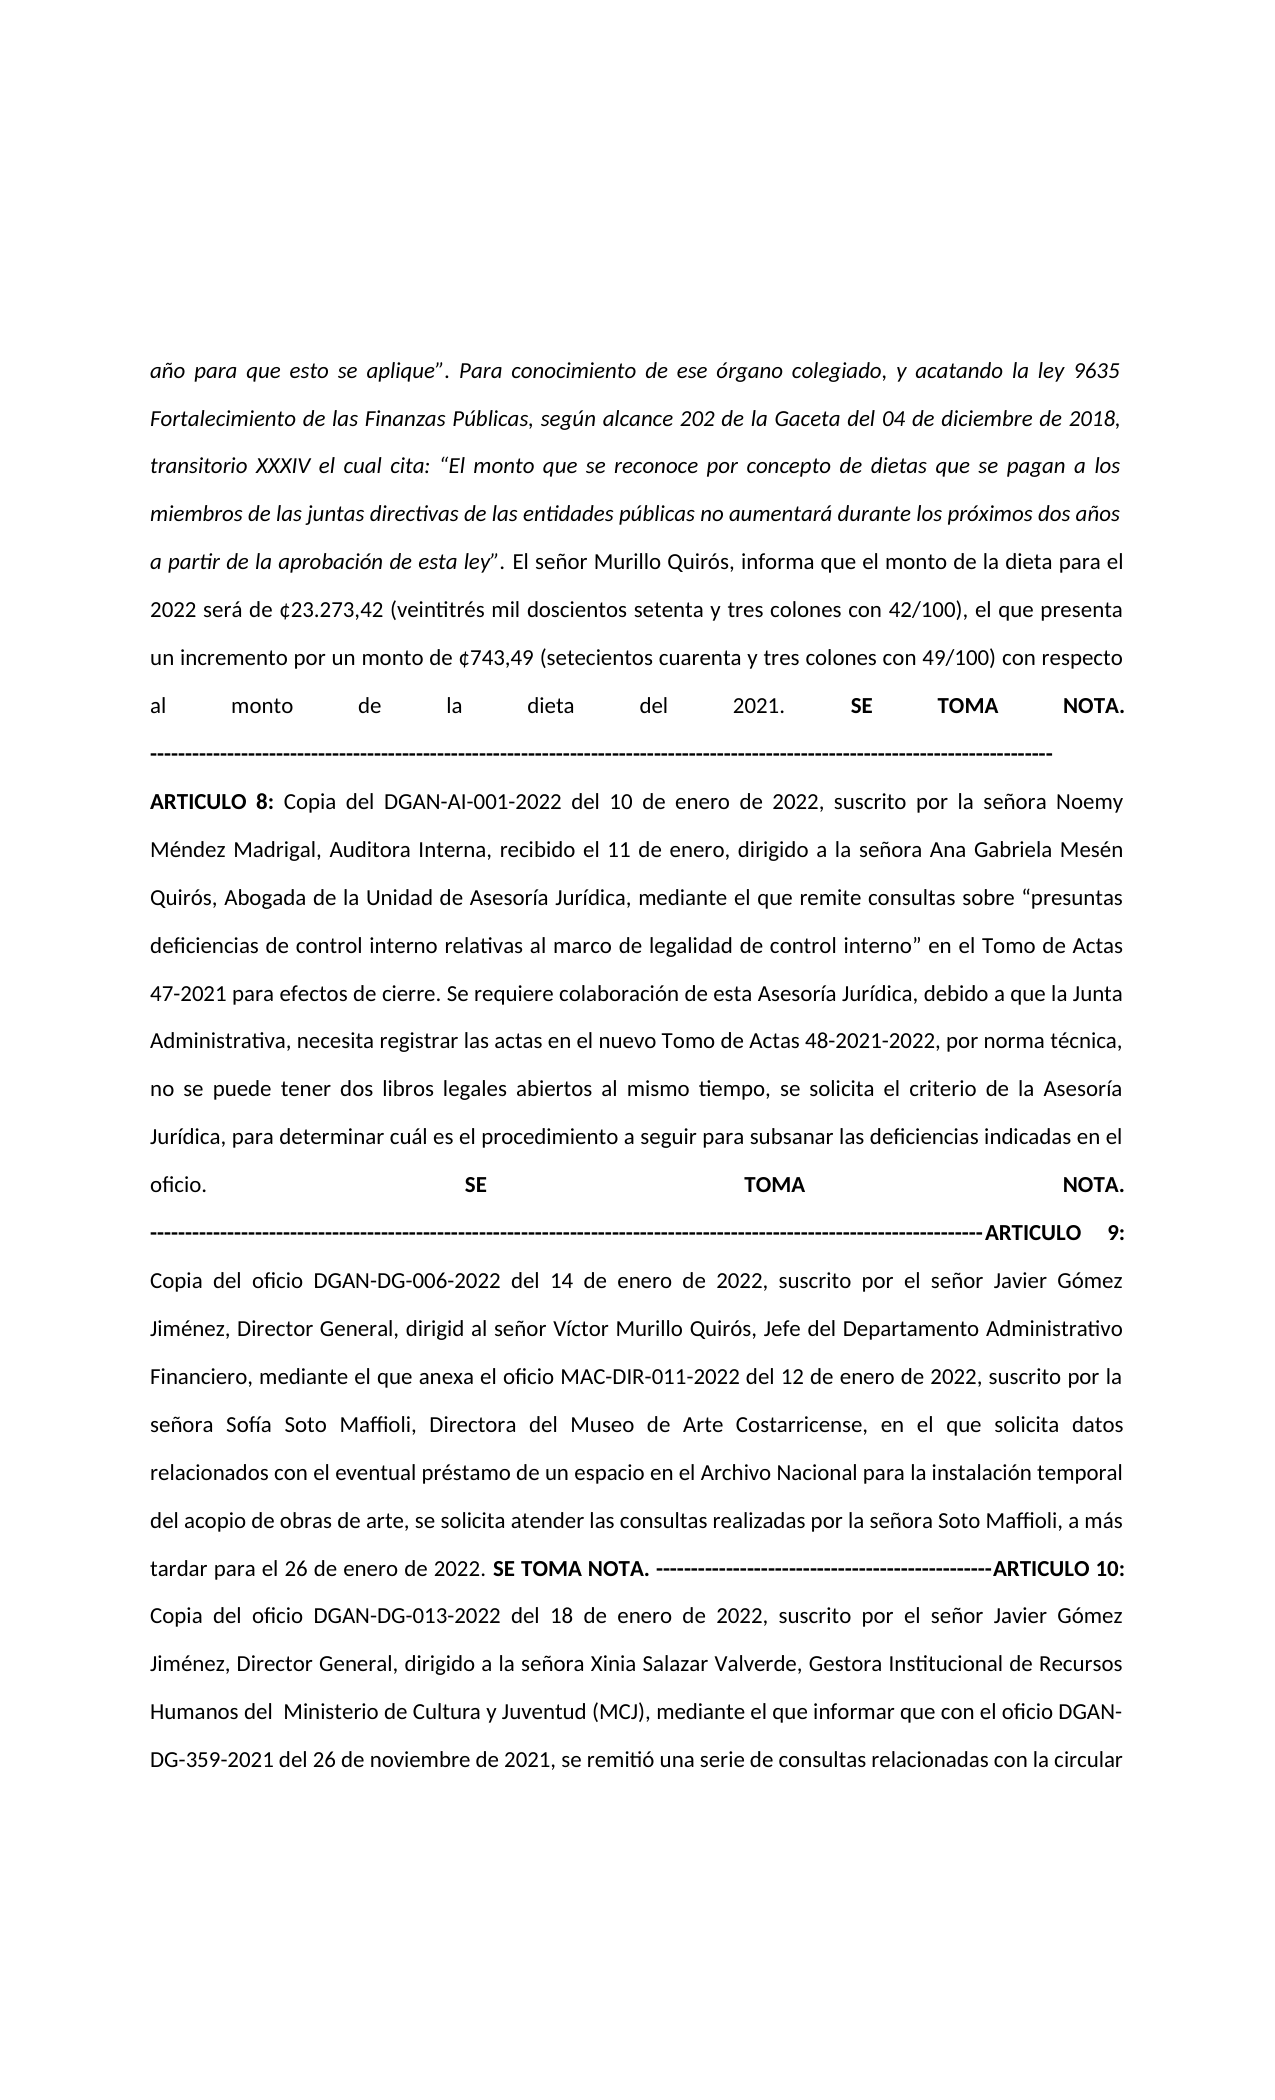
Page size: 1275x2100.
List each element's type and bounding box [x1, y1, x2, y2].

text [150, 340, 1125, 1777]
